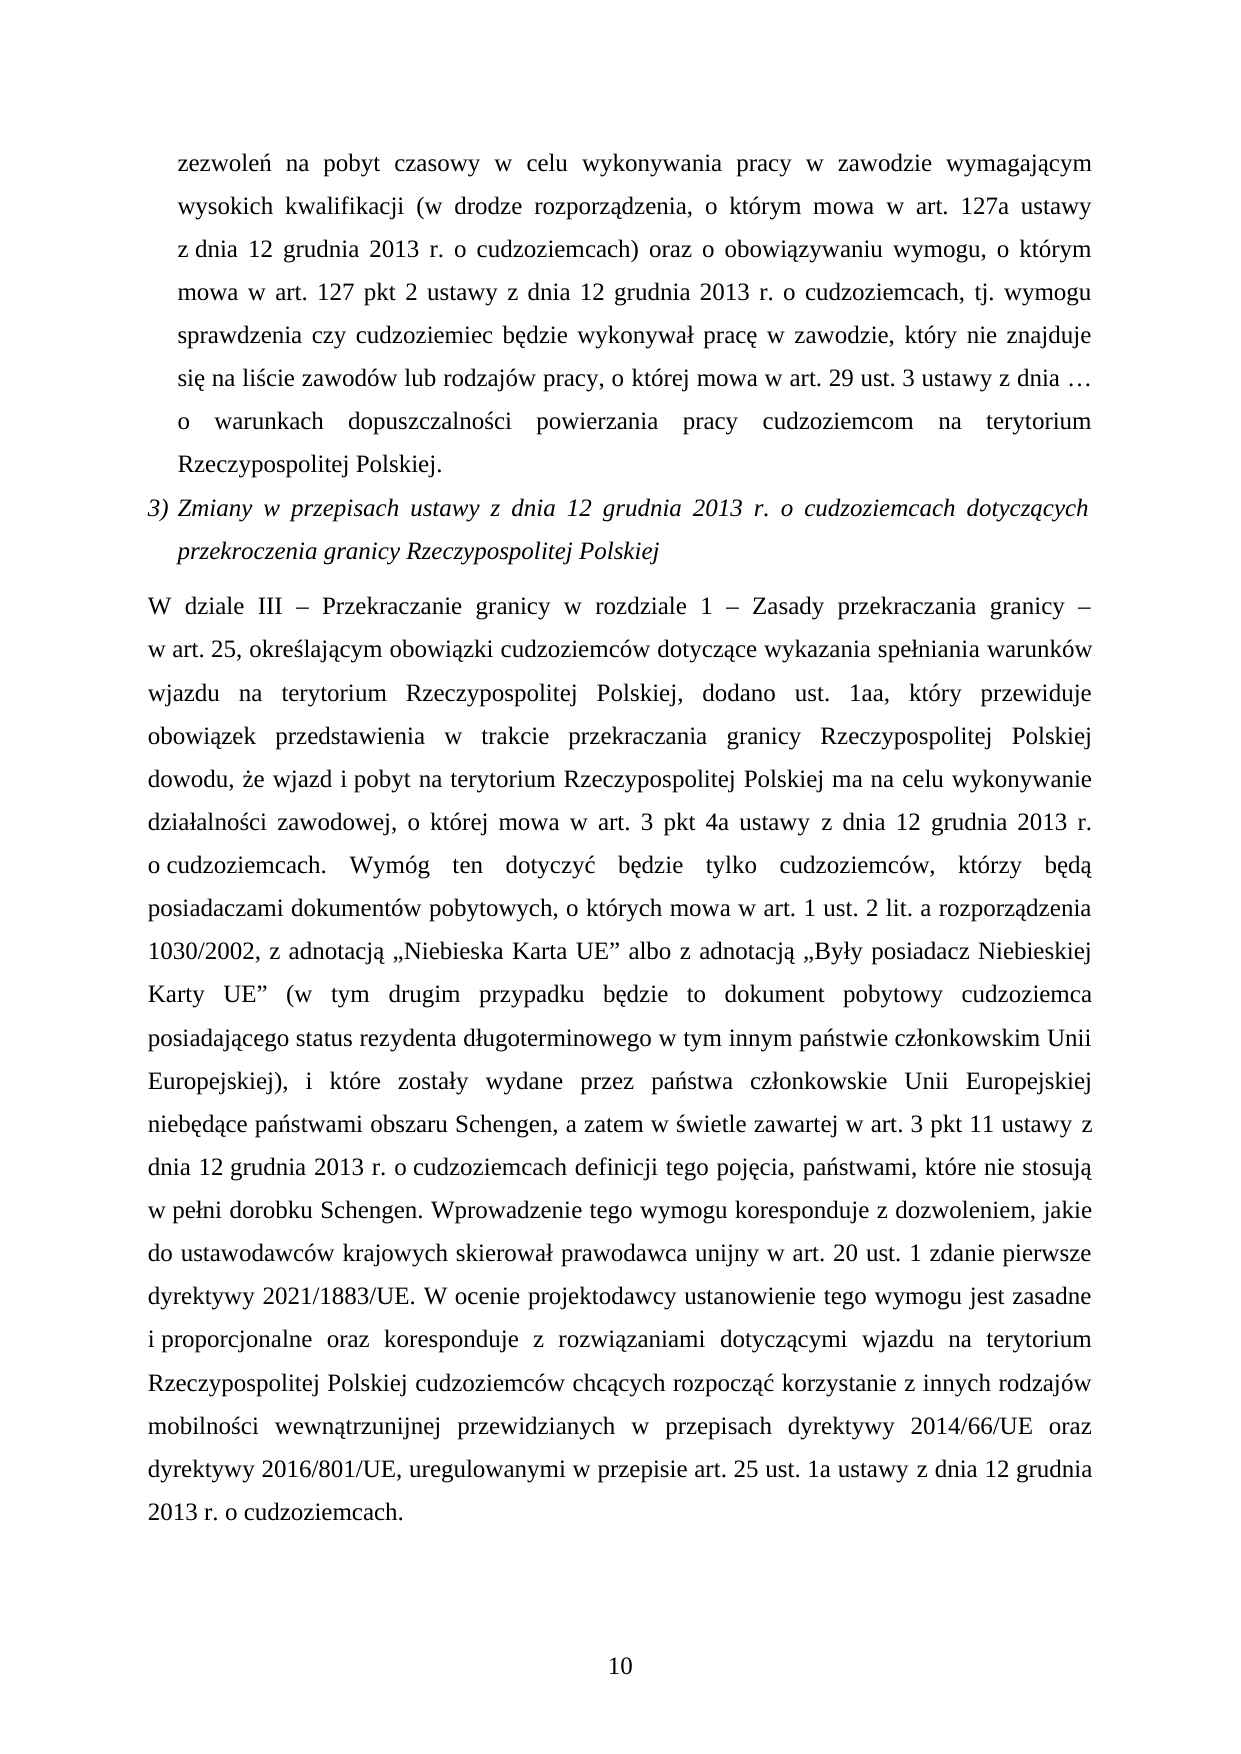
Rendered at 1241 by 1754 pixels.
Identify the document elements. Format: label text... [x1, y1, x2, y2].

list Zmiany w przepisach ustawy z dnia 12 grudnia 2013 r. o cudzoziemcach dotyczących przekroczenia granicy Rzeczypospolitej Polskiej [148, 493, 1092, 564]
text W dziale III – Przekraczanie granicy w rozdziale 1 – Zasady przekraczania granicy – w art. 25, określającym obowiązki cudzoziemców dotyczące wykazania spełniania warunków wjazdu na terytorium Rzeczypospolitej Polskiej, dodano ust. 1aa, który przewiduje obowiązek przedstawienia w trakcie przekraczania granicy Rzeczypospolitej Polskiej dowodu, że wjazd i pobyt na terytorium Rzeczypospolitej Polskiej ma na celu wykonywanie działalności zawodowej, o której mowa w art. 3 pkt 4a ustawy z dnia 12 grudnia 2013 r. o cudzoziemcach. Wymóg ten dotyczyć będzie tylko cudzoziemców, którzy będą posiadaczami dokumentów pobytowych, o których mowa w art. 1 ust. 2 lit. a rozporządzenia 1030/2002, z adnotacją „Niebieska Karta UE” albo z adnotacją „Były posiadacz Niebieskiej Karty UE” (w tym drugim przypadku będzie to dokument pobytowy cudzoziemca posiadającego status rezydenta długoterminowego w tym innym państwie członkowskim Unii Europejskiej), i które zostały wydane przez państwa członkowskie Unii Europejskiej niebędące państwami obszaru Schengen, a zatem w świetle zawartej w art. 3 pkt 11 ustawy z dnia 12 grudnia 2013 r. o cudzoziemcach definicji tego pojęcia, państwami, które nie stosują w pełni dorobku Schengen. Wprowadzenie tego wymogu koresponduje z dozwoleniem, jakie do ustawodawców krajowych skierował prawodawca unijny w art. 20 ust. 1 zdanie pierwsze dyrektywy 2021/1883/UE. W ocenie projektodawcy ustanowienie tego wymogu jest zasadne i proporcjonalne oraz koresponduje z rozwiązaniami dotyczącymi wjazdu na terytorium Rzeczypospolitej Polskiej cudzoziemców chcących rozpocząć korzystanie z innych rodzajów mobilności wewnątrzunijnej przewidzianych w przepisach dyrektywy 2014/66/UE oraz dyrektywy 2016/801/UE, uregulowanymi w przepisie art. 25 ust. 1a ustawy z dnia 12 grudnia 2013 r. o cudzoziemcach. [148, 591, 1092, 1526]
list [148, 148, 1092, 478]
